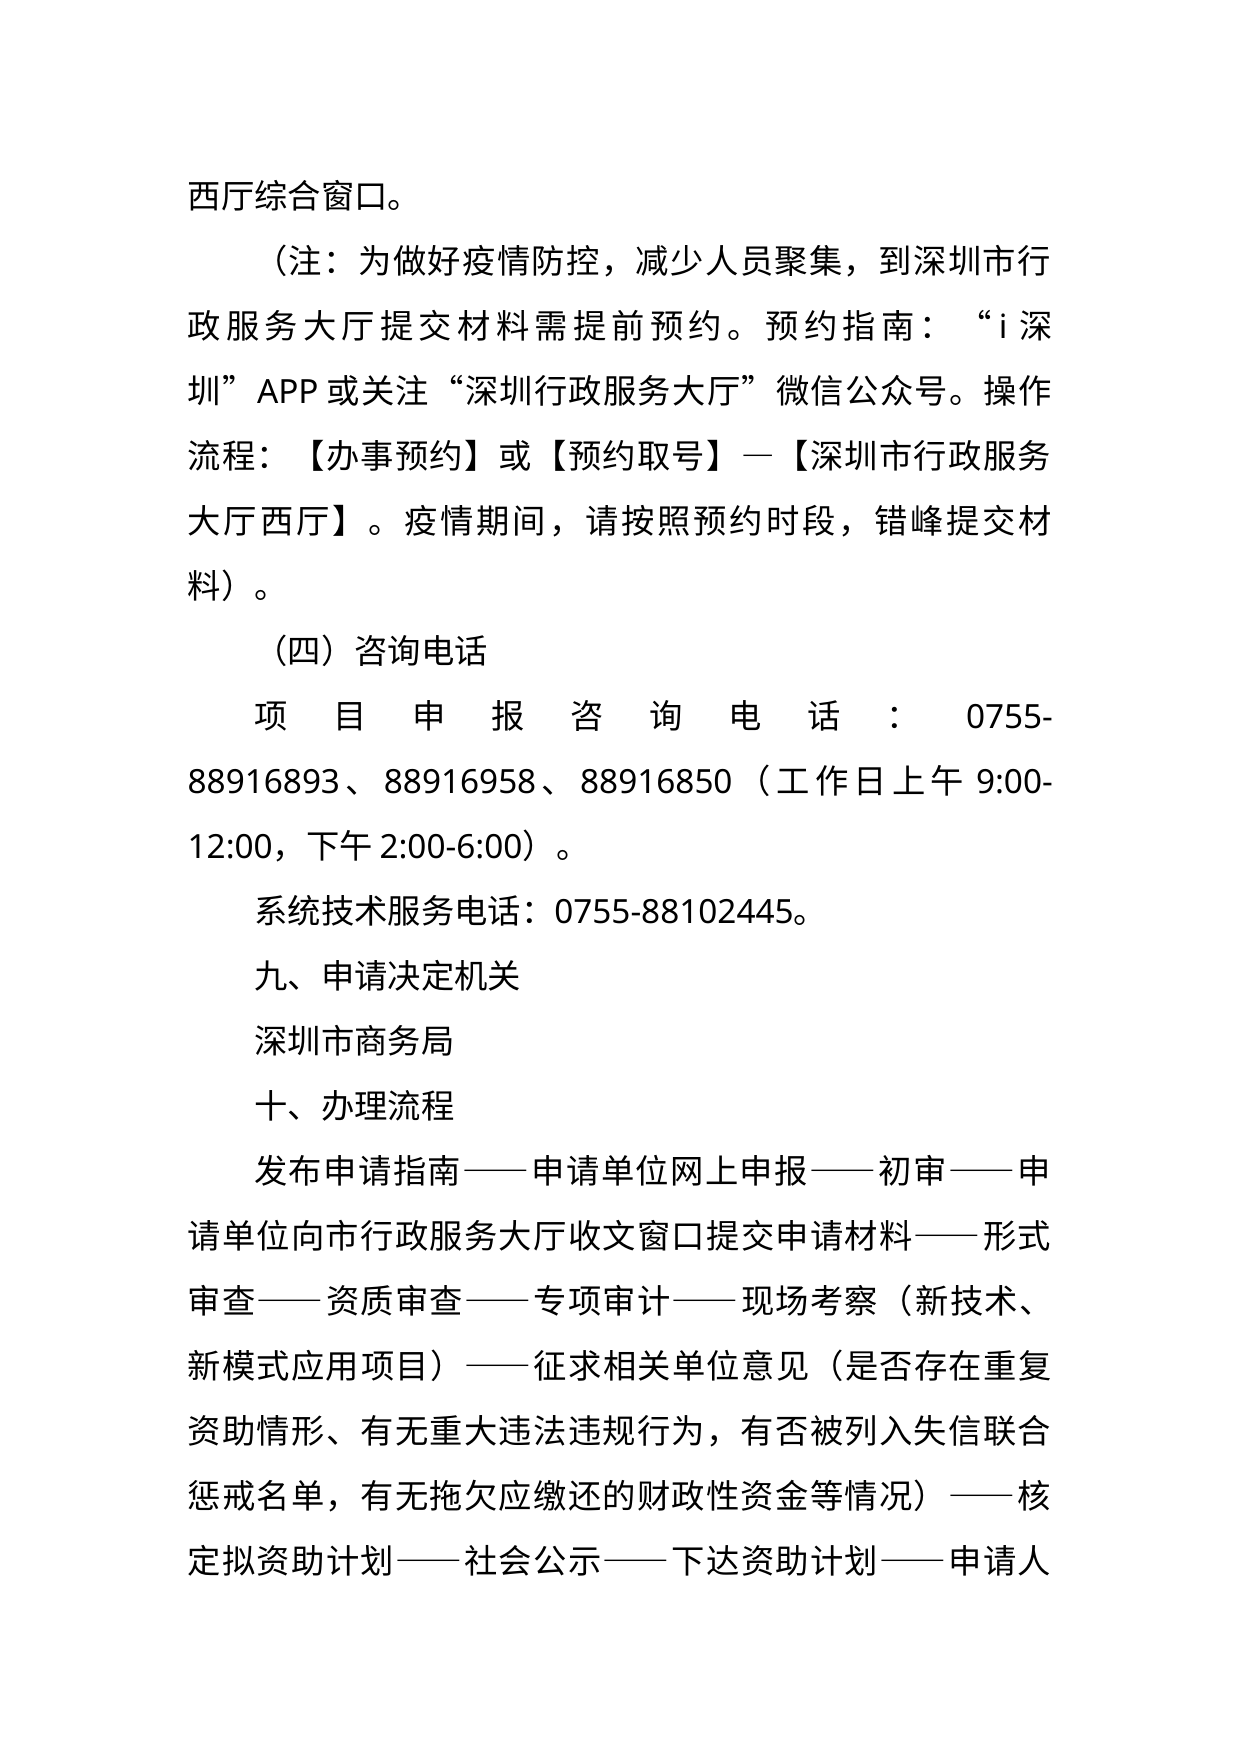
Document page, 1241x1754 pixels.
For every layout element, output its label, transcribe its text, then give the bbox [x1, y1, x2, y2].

text （四）咨询电话 [187, 617, 1053, 682]
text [187, 162, 1053, 227]
text 十、办理流程 [187, 1072, 1053, 1137]
text （注：为做好疫情防控，减少人员聚集，到深圳市行政服务大厅提交材料需提前预约。预约指南：“i深圳”APP或关注“深圳行政服务大厅”微信公众号。操作流程：【办事预约】或【预约取号】—【深圳市行政服务大厅西厅】。疫情期间，请按照预约时段，错峰提交材料）。 [187, 227, 1053, 617]
text 项目申报咨询电话：0755-88916893、88916958、88916850（工作日上午9:00-12:00，下午2:00-6:00）。 [187, 682, 1053, 877]
text 九、申请决定机关 [187, 942, 1053, 1007]
text 系统技术服务电话：0755-88102445。 [187, 877, 1053, 942]
text 深圳市商务局 [187, 1007, 1053, 1072]
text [187, 1137, 1053, 1592]
